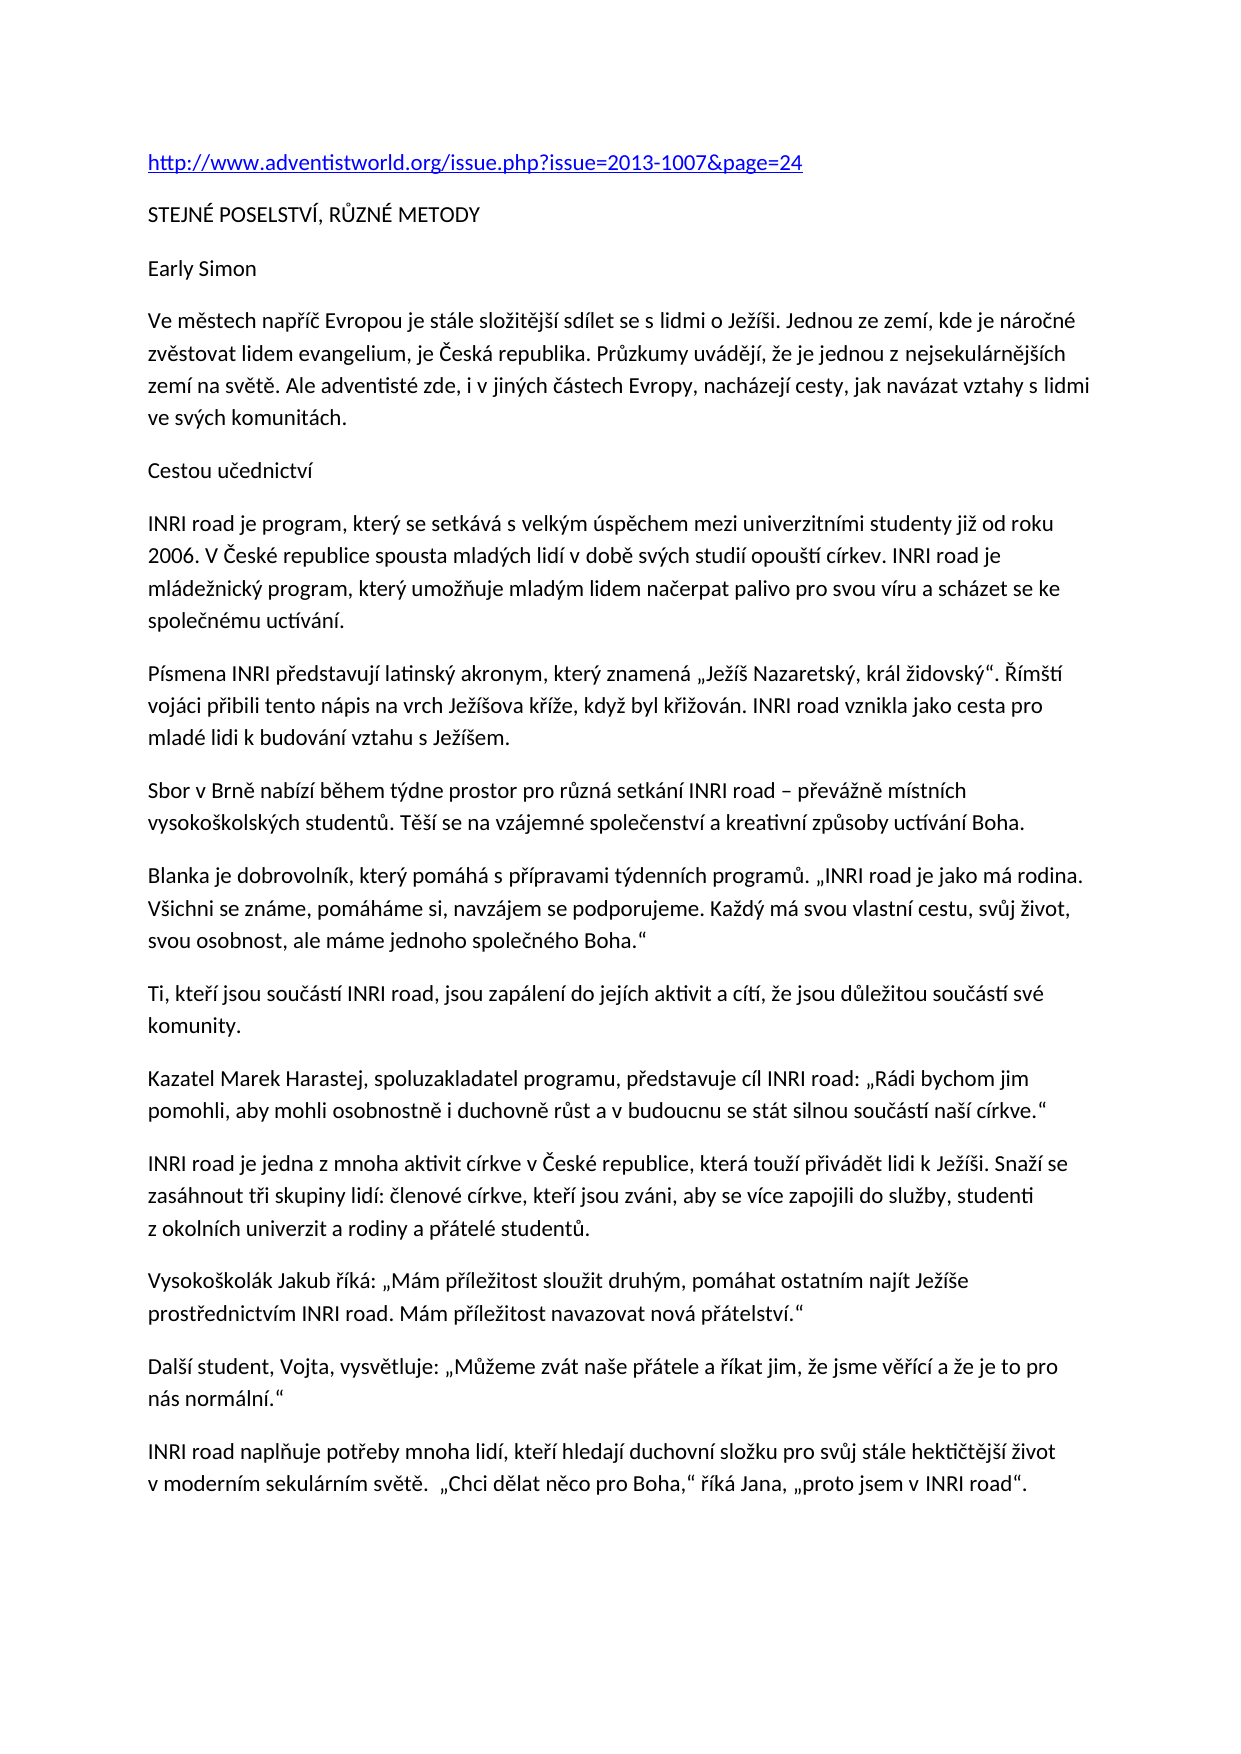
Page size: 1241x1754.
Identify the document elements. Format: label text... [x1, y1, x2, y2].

text Písmena INRI představují latinský akronym, který znamená „Ježíš Nazaretský, král židovský“. Římští vojáci přibili tento nápis na vrch Ježíšova kříže, když byl křižován. INRI road vznikla jako cesta pro mladé lidi k budování vztahu s Ježíšem. [148, 659, 1093, 751]
text Další student, Vojta, vysvětluje: „Můžeme zvát naše přátele a říkat jim, že jsme věřící a že je to pro nás normální.“ [148, 1352, 1093, 1412]
text STEJNÉ POSELSTVÍ, RŮZNÉ METODY [148, 201, 1093, 229]
text Kazatel Marek Harastej, spoluzakladatel programu, představuje cíl INRI road: „Rádi bychom jim pomohli, aby mohli osobnostně i duchovně růst a v budoucnu se stát silnou součástí naší církve.“ [148, 1064, 1093, 1124]
text Vysokoškolák Jakub říká: „Mám příležitost sloužit druhým, pomáhat ostatním najít Ježíše prostřednictvím INRI road. Mám příležitost navazovat nová přátelství.“ [148, 1267, 1093, 1327]
text INRI road je jedna z mnoha aktivit církve v České republice, která touží přivádět lidi k Ježíši. Snaží se zasáhnout tři skupiny lidí: členové církve, kteří jsou zváni, aby se více zapojili do služby, studenti z okolních univerzit a rodiny a přátelé studentů. [148, 1149, 1093, 1242]
text http://www.adventistworld.org/issue.php?issue=2013-1007&page=24 [148, 148, 1093, 176]
text INRI road naplňuje potřeby mnoha lidí, kteří hledají duchovní složku pro svůj stále hektičtější život v moderním sekulárním světě. „Chci dělat něco pro Boha,“ říká Jana, „proto jsem v INRI road“. [148, 1437, 1093, 1497]
text Cestou učednictví [148, 456, 1093, 484]
text Sbor v Brně nabízí během týdne prostor pro různá setkání INRI road – převážně místních vysokoškolských studentů. Těší se na vzájemné společenství a kreativní způsoby uctívání Boha. [148, 776, 1093, 836]
text Ti, kteří jsou součástí INRI road, jsou zapálení do jejích aktivit a cítí, že jsou důležitou součástí své komunity. [148, 979, 1093, 1039]
text Ve městech napříč Evropou je stále složitější sdílet se s lidmi o Ježíši. Jednou ze zemí, kde je náročné zvěstovat lidem evangelium, je Česká republika. Průzkumy uvádějí, že je jednou z nejsekulárnějších zemí na světě. Ale adventisté zde, i v jiných částech Evropy, nacházejí cesty, jak navázat vztahy s lidmi ve svých komunitách. [148, 307, 1093, 431]
text Blanka je dobrovolník, který pomáhá s přípravami týdenních programů. „INRI road je jako má rodina. Všichni se známe, pomáháme si, navzájem se podporujeme. Každý má svou vlastní cestu, svůj život, svou osobnost, ale máme jednoho společného Boha.“ [148, 861, 1093, 954]
text INRI road je program, který se setkává s velkým úspěchem mezi univerzitními studenty již od roku 2006. V České republice spousta mladých lidí v době svých studií opouští církev. INRI road je mládežnický program, který umožňuje mladým lidem načerpat palivo pro svou víru a scházet se ke společnému uctívání. [148, 509, 1093, 634]
text Early Simon [148, 254, 1093, 282]
